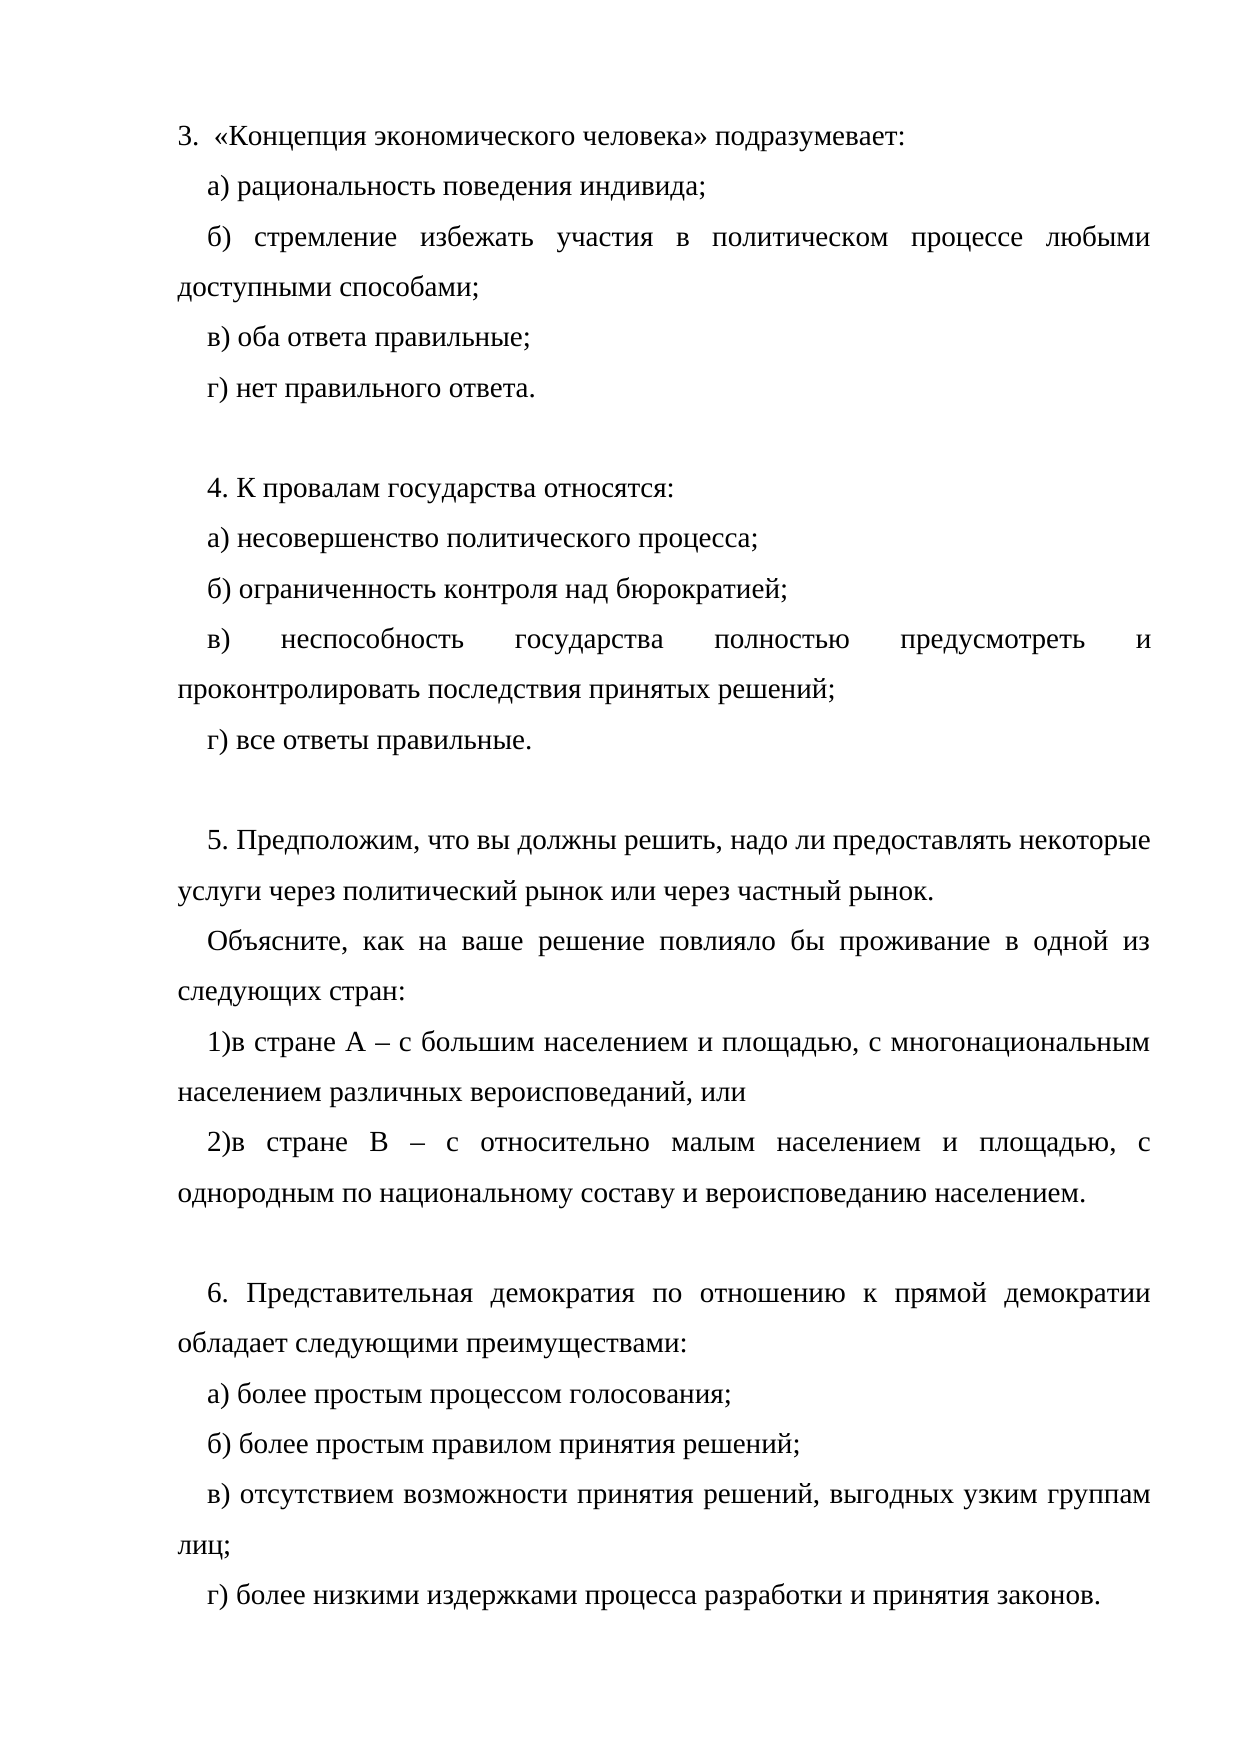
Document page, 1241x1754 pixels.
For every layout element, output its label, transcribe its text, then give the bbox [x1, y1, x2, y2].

text б) более простым правилом принятия решений; [177, 1426, 1152, 1460]
text 4. К провалам государства относятся: [177, 470, 1152, 504]
text в) оба ответа правильные; [177, 319, 1152, 353]
text в) неспособность государства полностью предусмотреть и проконтролировать последствия принятых решений; [177, 621, 1152, 705]
text 6. Представительная демократия по отношению к прямой демократии обладает следующими преимуществами: [177, 1275, 1152, 1359]
text 5. Предположим, что вы должны решить, надо ли предоставлять некоторые услуги через политический рынок или через частный рынок. [177, 822, 1152, 906]
text в) отсутствием возможности принятия решений, выгодных узким группам лиц; [177, 1477, 1152, 1560]
text Объясните, как на ваше решение повлияло бы проживание в одной из следующих стран: [177, 923, 1152, 1007]
text 2)в стране В – с относительно малым населением и площадью, с однородным по национальному составу и вероисповеданию населением. [177, 1124, 1152, 1208]
text г) нет правильного ответа. [177, 370, 1152, 403]
text г) все ответы правильные. [177, 722, 1152, 755]
text б) стремление избежать участия в политическом процессе любыми доступными способами; [177, 219, 1152, 303]
text а) более простым процессом голосования; [177, 1376, 1152, 1409]
text 1)в стране А – с большим населением и площадью, с многонациональным населением различных вероисповеданий, или [177, 1024, 1152, 1108]
text а) рациональность поведения индивида; [177, 168, 1152, 202]
text б) ограниченность контроля над бюрократией; [177, 571, 1152, 604]
text г) более низкими издержками процесса разработки и принятия законов. [177, 1577, 1152, 1611]
text а) несовершенство политического процесса; [177, 521, 1152, 554]
text 3. «Концепция экономического человека» подразумевает: [177, 118, 1152, 152]
